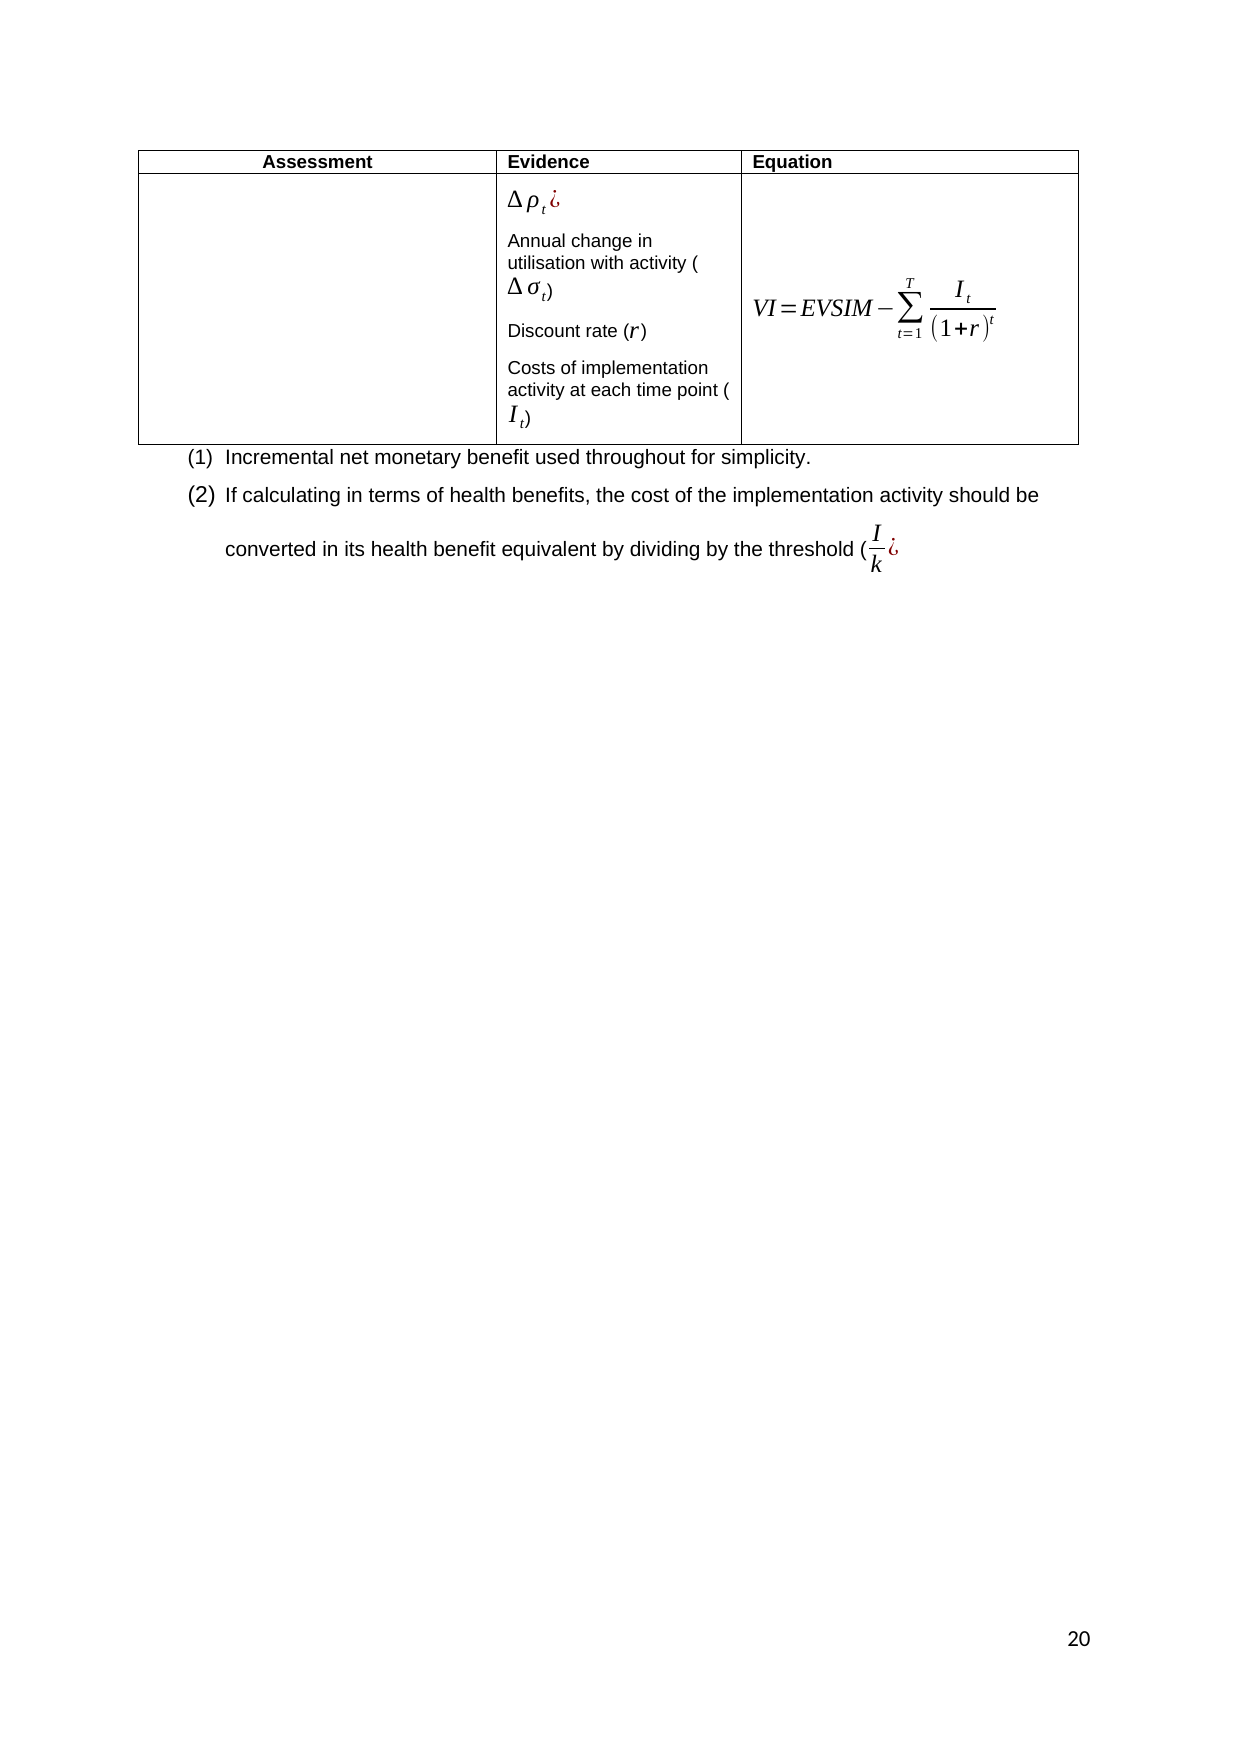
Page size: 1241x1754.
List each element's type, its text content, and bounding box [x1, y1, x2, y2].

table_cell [299, 174, 496, 444]
table_cell [742, 174, 1078, 444]
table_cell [497, 174, 741, 444]
list Incremental net monetary benefit used throughout for simplicity. [187, 445, 1090, 469]
list If calculating in terms of health benefits, the cost of the implementation activity should be converted in its health benefit equivalent by dividing by the threshold ( [187, 481, 1090, 578]
table_header Assessment [139, 151, 496, 173]
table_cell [139, 174, 299, 444]
table_header Evidence [497, 151, 741, 173]
table_header Equation [742, 151, 1078, 173]
